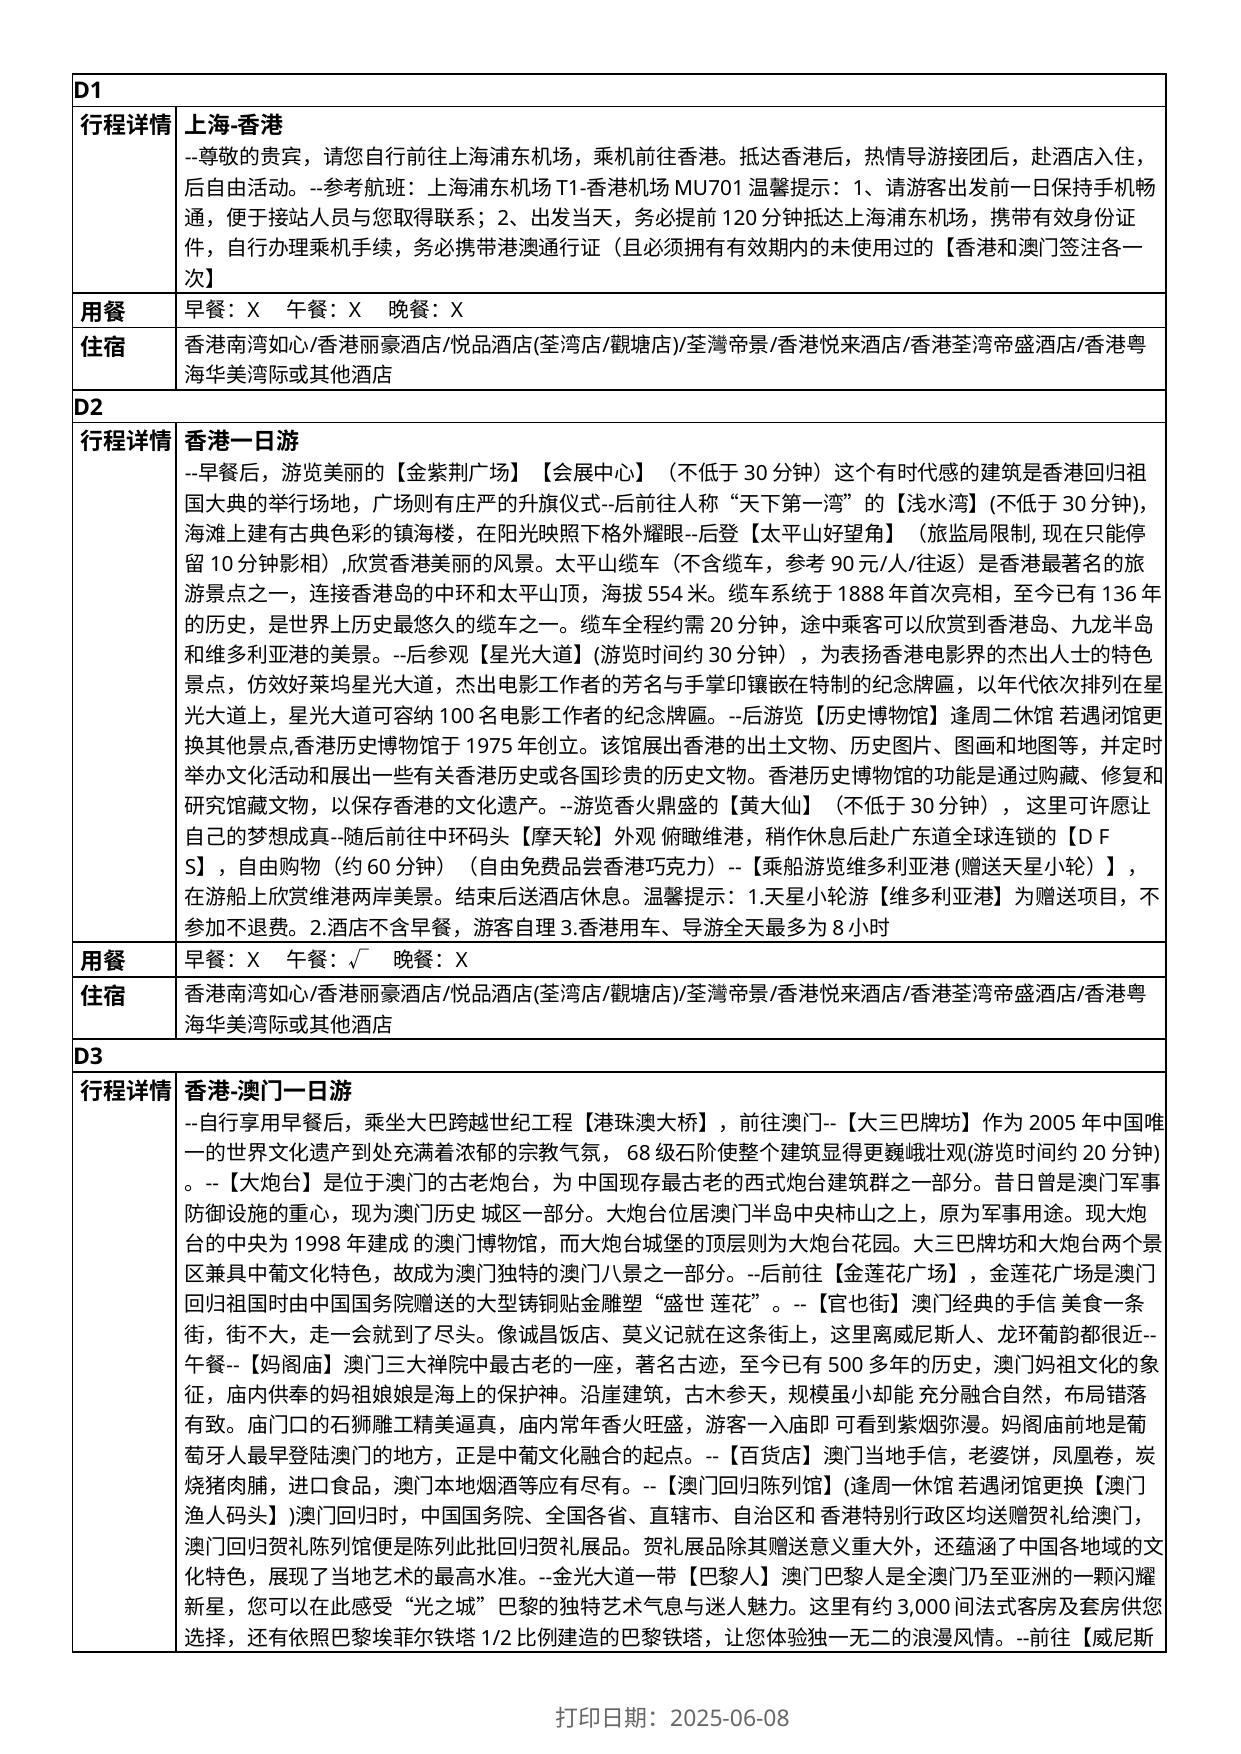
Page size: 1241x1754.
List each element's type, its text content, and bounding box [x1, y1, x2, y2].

table_cell 早餐：X 午餐：X 晚餐：X [177, 294, 1165, 327]
table_cell D3 [73, 1040, 1165, 1071]
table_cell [177, 1073, 1165, 1651]
table_cell 用餐 [73, 294, 175, 327]
table_cell 香港南湾如心/香港丽豪酒店/悦品酒店(荃湾店/觀塘店)/荃灣帝景/香港悦来酒店/香港荃湾帝盛酒店/香港粤海华美湾际或其他酒店 [177, 978, 1165, 1038]
table_cell 行程详情 [73, 107, 175, 292]
table_cell 行程详情 [73, 423, 175, 941]
table_cell 香港南湾如心/香港丽豪酒店/悦品酒店(荃湾店/觀塘店)/荃灣帝景/香港悦来酒店/香港荃湾帝盛酒店/香港粤海华美湾际或其他酒店 [177, 328, 1165, 389]
table_cell 香港一日游 --早餐后，游览美丽的【金紫荆广场】【会展中心】（不低于30分钟）这个有时代感的建筑是香港回归祖国大典的举行场地，广场则有庄严的升旗仪式 [177, 423, 1165, 941]
table_cell 住宿 [73, 978, 175, 1038]
table_cell 行程详情 [73, 1073, 175, 1651]
table_cell 上海-香港 --尊敬的贵宾，请您自行前往上海浦东机场，乘机前往香港。抵达香港后，热情导游接团后，赴酒店入住，后自由活动。 [177, 107, 1165, 292]
table_cell 早餐：X 午餐：√ 晚餐：X [177, 943, 1165, 976]
table_cell 用餐 [73, 943, 175, 976]
table_cell D2 [73, 391, 1165, 422]
table_cell 住宿 [73, 328, 175, 389]
table_header D1 [73, 75, 1165, 106]
